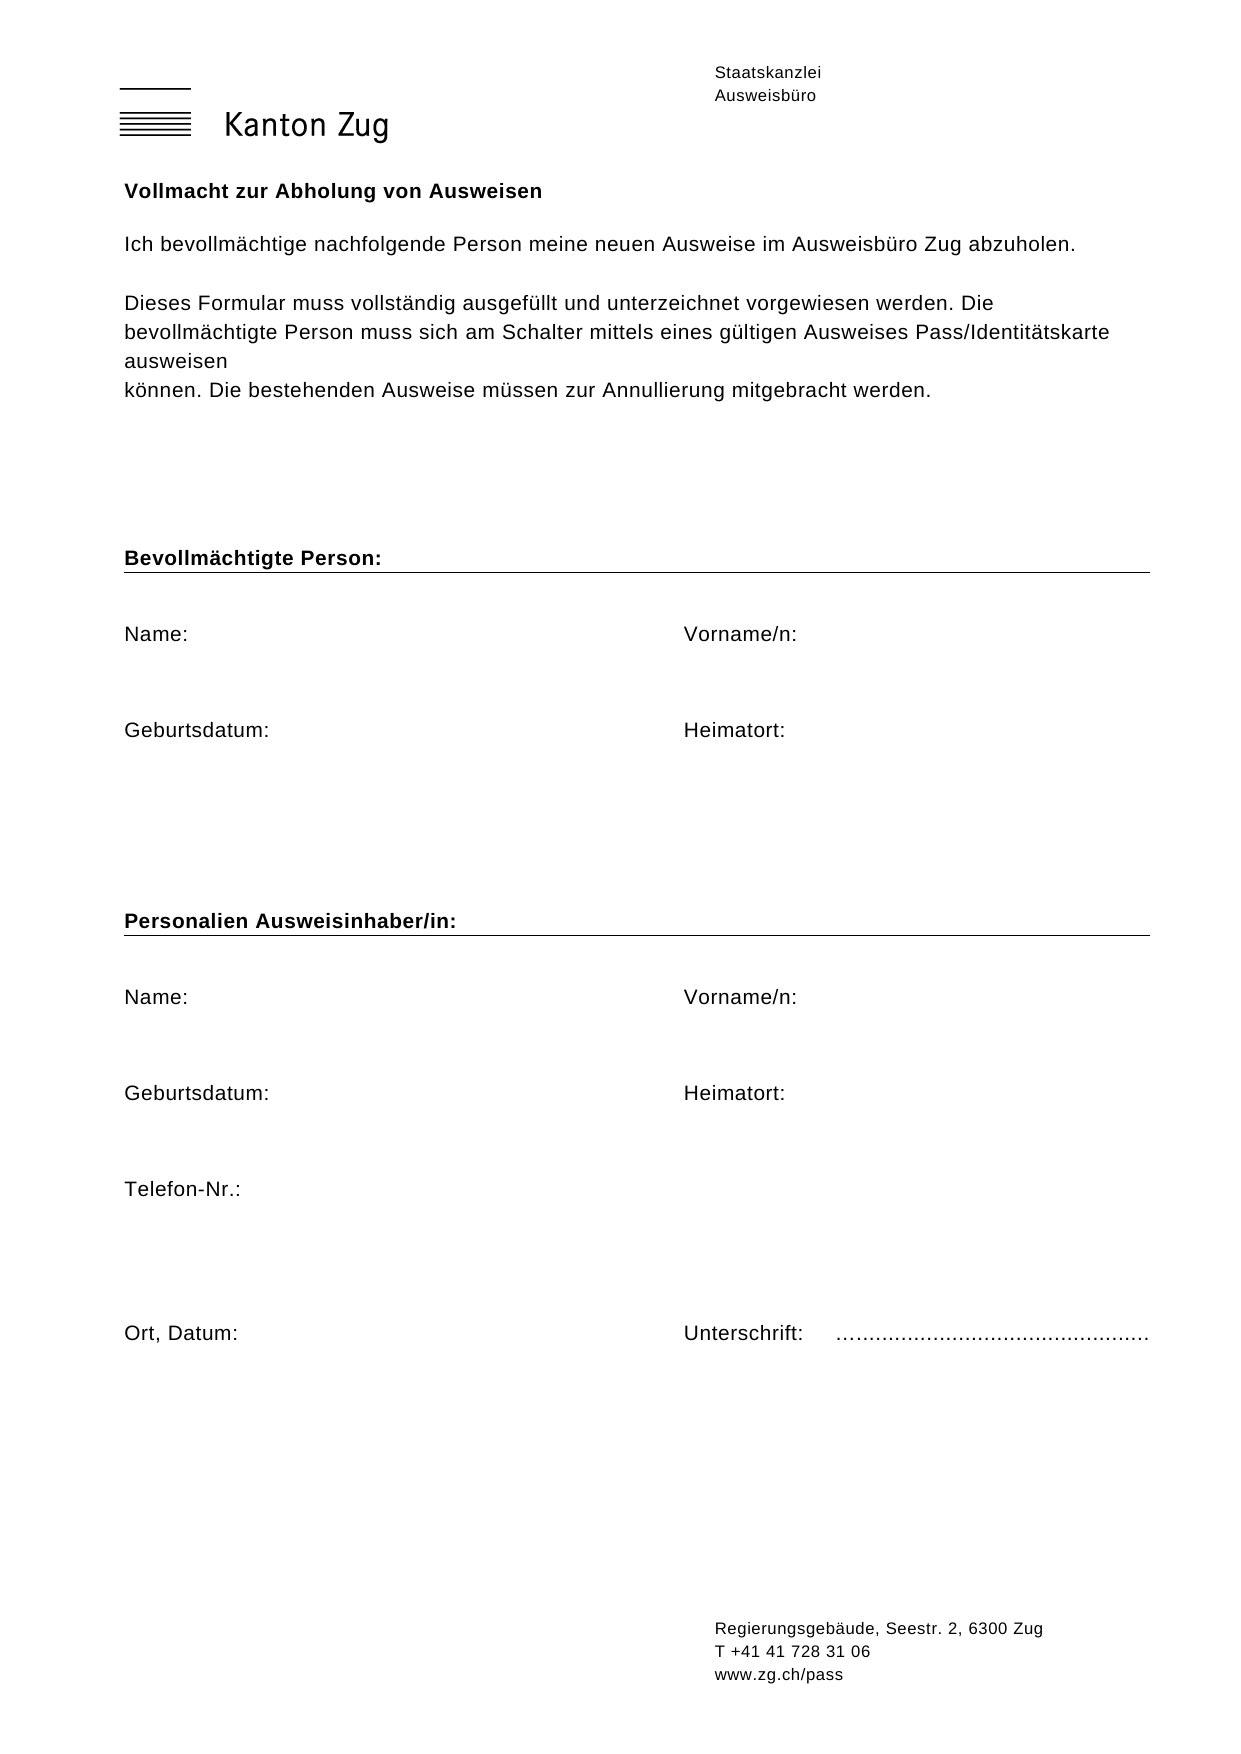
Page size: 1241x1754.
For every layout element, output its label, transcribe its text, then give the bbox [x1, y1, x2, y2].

text Name: Vorname/n: [124, 622, 1155, 646]
text Dieses Formular muss vollständig ausgefüllt und unterzeichnet vorgewiesen werden. Die bevollmächtigte Person muss sich am Schalter mittels eines gültigen Ausweises Pass/Identitätskarte ausweisen [124, 285, 1150, 373]
picture [90, 59, 417, 173]
text Geburtsdatum: Heimatort: [124, 1081, 1155, 1105]
text Ich bevollmächtige nachfolgende Person meine neuen Ausweise im Ausweisbüro Zug abzuholen. [124, 227, 1150, 256]
text Name: Vorname/n: [124, 985, 1155, 1009]
text Geburtsdatum: Heimatort: [124, 717, 1155, 741]
text Bevollmächtigte Person: [124, 546, 1150, 572]
text Vollmacht zur Abholung von Ausweisen [124, 174, 1150, 203]
text Ort, Datum: Unterschrift: ….............................................. [124, 1321, 1155, 1344]
text Personalien Ausweisinhaber/in: [124, 909, 1150, 935]
text Telefon-Nr.: [124, 1177, 1155, 1201]
text können. Die bestehenden Ausweise müssen zur Annullierung mitgebracht werden. [124, 373, 1150, 402]
